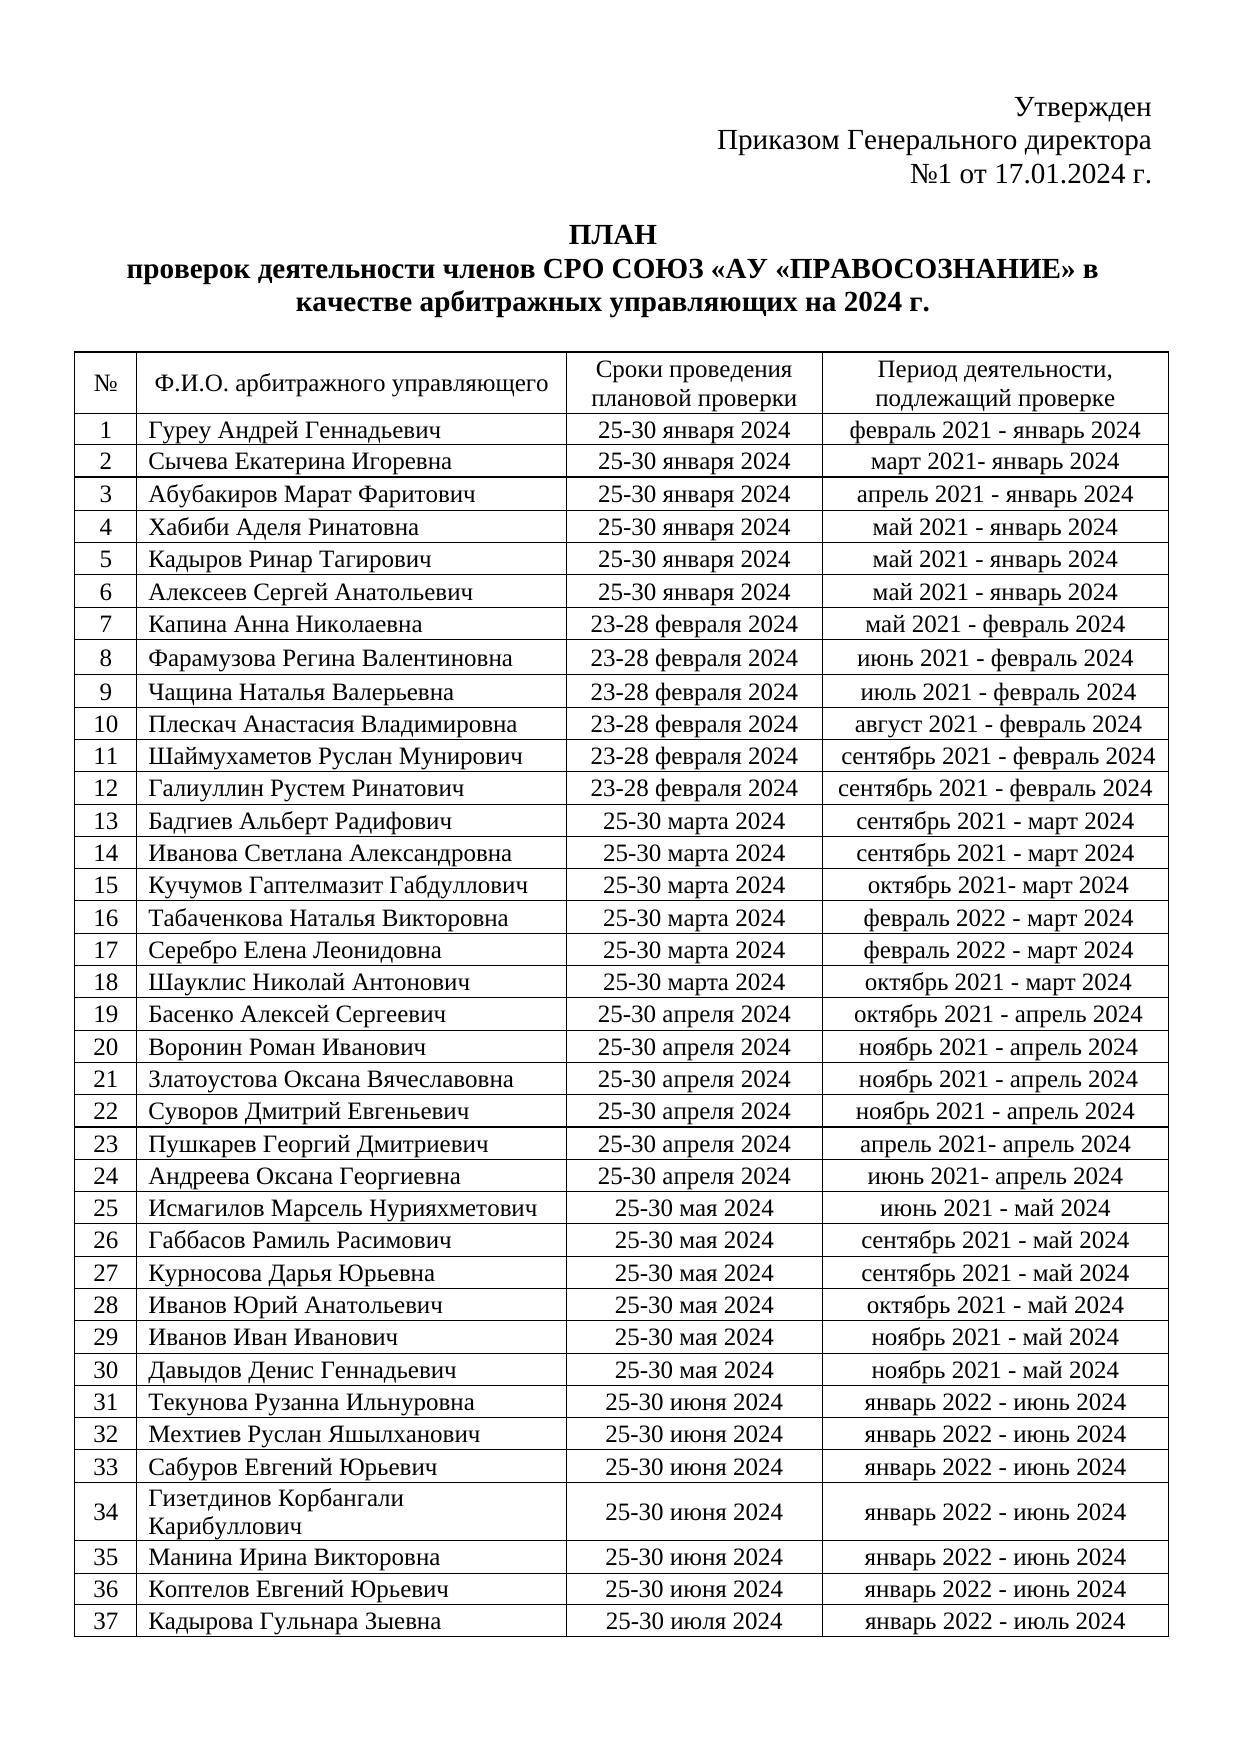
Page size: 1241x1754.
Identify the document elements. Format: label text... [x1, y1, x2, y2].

table_cell сентябрь 2021 - март 2024 [823, 837, 1168, 868]
table_cell Пушкарев Георгий Дмитриевич [137, 1128, 566, 1159]
table_cell февраль 2022 - март 2024 [823, 934, 1168, 965]
table_cell Шаймухаметов Руслан Мунирович [137, 740, 566, 771]
table_cell январь 2022 - июнь 2024 [823, 1574, 1168, 1604]
table_cell 11 [75, 740, 136, 771]
table_cell сентябрь 2021 - февраль 2024 [823, 772, 1168, 803]
table_cell январь 2022 - июнь 2024 [823, 1450, 1168, 1482]
table_cell 25-30 июля 2024 [567, 1605, 822, 1636]
table_cell 23-28 февраля 2024 [567, 740, 822, 771]
table_cell 14 [75, 837, 136, 868]
table_cell сентябрь 2021 - март 2024 [823, 805, 1168, 836]
table_cell июнь 2021 - февраль 2024 [823, 640, 1168, 674]
table_cell ноябрь 2021 - апрель 2024 [823, 1031, 1168, 1062]
table_cell Фарамузова Регина Валентиновна [137, 640, 566, 674]
table_cell 25-30 января 2024 [567, 575, 822, 607]
table_cell 29 [75, 1321, 136, 1352]
table_cell 25-30 марта 2024 [567, 869, 822, 900]
table_cell 25-30 июня 2024 [567, 1386, 822, 1417]
table_cell 25-30 марта 2024 [567, 901, 822, 933]
table_cell 24 [75, 1160, 136, 1191]
table_cell 33 [75, 1450, 136, 1482]
table_cell ноябрь 2021 - май 2024 [823, 1354, 1168, 1385]
table_cell 25-30 апреля 2024 [567, 1031, 822, 1062]
table_cell 25-30 апреля 2024 [567, 1128, 822, 1159]
table_cell 35 [75, 1541, 136, 1572]
table_cell январь 2022 - июнь 2024 [823, 1418, 1168, 1449]
table_cell 36 [75, 1574, 136, 1604]
table_cell 25-30 июня 2024 [567, 1418, 822, 1449]
table_cell Габбасов Рамиль Расимович [137, 1224, 566, 1256]
table_cell Шауклис Николай Антонович [137, 966, 566, 997]
table_cell 12 [75, 772, 136, 803]
table_cell 4 [75, 511, 136, 542]
table_cell 25-30 июня 2024 [567, 1574, 822, 1604]
table_cell июль 2021 - февраль 2024 [823, 675, 1168, 707]
table_cell ноябрь 2021 - апрель 2024 [823, 1063, 1168, 1094]
table_cell 5 [75, 543, 136, 574]
table_header Ф.И.О. арбитражного управляющего [137, 353, 566, 413]
table_cell февраль 2022 - март 2024 [823, 901, 1168, 933]
table_cell Хабиби Аделя Ринатовна [137, 511, 566, 542]
table_cell 34 [75, 1483, 136, 1540]
table_cell 25-30 марта 2024 [567, 934, 822, 965]
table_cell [823, 1605, 1168, 1636]
table_cell Басенко Алексей Сергеевич [137, 998, 566, 1029]
table_cell ноябрь 2021 - май 2024 [823, 1321, 1168, 1352]
table_cell 15 [75, 869, 136, 900]
table_cell май 2021 - февраль 2024 [823, 608, 1168, 639]
table_cell сентябрь 2021 - февраль 2024 [823, 740, 1168, 771]
table_cell 25-30 марта 2024 [567, 966, 822, 997]
table_header Период деятельности, подлежащий проверке [823, 353, 1168, 413]
table_cell Чащина Наталья Валерьевна [137, 675, 566, 707]
table_cell февраль 2021 - январь 2024 [823, 414, 1168, 444]
table_cell октябрь 2021 - март 2024 [823, 966, 1168, 997]
table_cell 25-30 марта 2024 [567, 837, 822, 868]
table_cell Манина Ирина Викторовна [137, 1541, 566, 1572]
table_cell 25-30 апреля 2024 [567, 998, 822, 1029]
table_cell январь 2022 - июнь 2024 [823, 1386, 1168, 1417]
table_cell Мехтиев Руслан Яшылханович [137, 1418, 566, 1449]
table_cell январь 2022 - июнь 2024 [823, 1483, 1168, 1540]
table_cell Плескач Анастасия Владимировна [137, 708, 566, 739]
table_cell июнь 2021 - май 2024 [823, 1192, 1168, 1223]
table_cell 25-30 мая 2024 [567, 1224, 822, 1256]
table_header № [75, 353, 136, 413]
table_cell 37 [75, 1605, 136, 1636]
table_cell Андреева Оксана Георгиевна [137, 1160, 566, 1191]
text Утвержден [74, 89, 1152, 122]
table_cell 25-30 мая 2024 [567, 1354, 822, 1385]
text проверок деятельности членов СРО СОЮЗ «АУ «ПРАВОСОЗНАНИЕ» в качестве арбитражных управляющих на 2024 г. [74, 251, 1152, 318]
table_cell 25-30 апреля 2024 [567, 1095, 822, 1126]
table_cell апрель 2021 - январь 2024 [823, 478, 1168, 510]
table_cell Златоустова Оксана Вячеславовна [137, 1063, 566, 1094]
table_cell 2 [75, 445, 136, 476]
table_cell 25-30 июня 2024 [567, 1450, 822, 1482]
table_cell Воронин Роман Иванович [137, 1031, 566, 1062]
table_cell 9 [75, 675, 136, 707]
table_cell октябрь 2021 - апрель 2024 [823, 998, 1168, 1029]
table_cell 23-28 февраля 2024 [567, 675, 822, 707]
table_cell 25-30 января 2024 [567, 445, 822, 476]
text Приказом Генерального директора [74, 122, 1152, 156]
table_cell 25-30 апреля 2024 [567, 1160, 822, 1191]
table_cell 13 [75, 805, 136, 836]
table_cell Кучумов Гаптелмазит Габдуллович [137, 869, 566, 900]
table_cell 25-30 марта 2024 [567, 805, 822, 836]
table_cell 25-30 января 2024 [567, 478, 822, 510]
table_cell Курносова Дарья Юрьевна [137, 1257, 566, 1288]
table_cell Алексеев Сергей Анатольевич [137, 575, 566, 607]
table_cell май 2021 - январь 2024 [823, 575, 1168, 607]
table_cell 25-30 апреля 2024 [567, 1063, 822, 1094]
table_cell 23 [75, 1128, 136, 1159]
table_cell Абубакиров Марат Фаритович [137, 478, 566, 510]
table_cell 25 [75, 1192, 136, 1223]
table_cell Суворов Дмитрий Евгеньевич [137, 1095, 566, 1126]
table_cell октябрь 2021 - май 2024 [823, 1289, 1168, 1320]
table_cell Галиуллин Рустем Ринатович [137, 772, 566, 803]
table_cell январь 2022 - июнь 2024 [823, 1541, 1168, 1572]
table_cell 25-30 января 2024 [567, 543, 822, 574]
table_cell октябрь 2021- март 2024 [823, 869, 1168, 900]
table_cell 25-30 мая 2024 [567, 1321, 822, 1352]
table_cell Текунова Рузанна Ильнуровна [137, 1386, 566, 1417]
table_cell Сычева Екатерина Игоревна [137, 445, 566, 476]
table_cell 6 [75, 575, 136, 607]
table_cell 18 [75, 966, 136, 997]
table_cell 27 [75, 1257, 136, 1288]
table_cell Бадгиев Альберт Радифович [137, 805, 566, 836]
table_cell 23-28 февраля 2024 [567, 640, 822, 674]
table_cell 25-30 мая 2024 [567, 1192, 822, 1223]
table_cell Гизетдинов Корбангали Карибуллович [137, 1483, 566, 1540]
table_cell Иванов Юрий Анатольевич [137, 1289, 566, 1320]
table_cell Иванов Иван Иванович [137, 1321, 566, 1352]
table_cell 3 [75, 478, 136, 510]
table_cell ноябрь 2021 - апрель 2024 [823, 1095, 1168, 1126]
table_cell 16 [75, 901, 136, 933]
table_cell 25-30 января 2024 [567, 511, 822, 542]
table_cell апрель 2021- апрель 2024 [823, 1128, 1168, 1159]
table_cell 17 [75, 934, 136, 965]
table_cell март 2021- январь 2024 [823, 445, 1168, 476]
table_cell 10 [75, 708, 136, 739]
table_cell 25-30 мая 2024 [567, 1289, 822, 1320]
table_header Сроки проведения плановой проверки [567, 353, 822, 413]
table_cell 28 [75, 1289, 136, 1320]
table_cell Капина Анна Николаевна [137, 608, 566, 639]
table_cell 8 [75, 640, 136, 674]
table_cell 25-30 января 2024 [567, 414, 822, 444]
table_cell сентябрь 2021 - май 2024 [823, 1257, 1168, 1288]
table_cell Гуреу Андрей Геннадьевич [137, 414, 566, 444]
table_cell Сабуров Евгений Юрьевич [137, 1450, 566, 1482]
table_cell 25-30 мая 2024 [567, 1257, 822, 1288]
table_cell Табаченкова Наталья Викторовна [137, 901, 566, 933]
table_cell 30 [75, 1354, 136, 1385]
table_cell август 2021 - февраль 2024 [823, 708, 1168, 739]
text №1 от 17.01.2024 г. [74, 156, 1152, 189]
table_cell май 2021 - январь 2024 [823, 543, 1168, 574]
table_cell 25-30 июня 2024 [567, 1483, 822, 1540]
table_cell 32 [75, 1418, 136, 1449]
table_cell 7 [75, 608, 136, 639]
table_cell 22 [75, 1095, 136, 1126]
table_cell 26 [75, 1224, 136, 1256]
table_cell Серебро Елена Леонидовна [137, 934, 566, 965]
table_cell 20 [75, 1031, 136, 1062]
table_cell 31 [75, 1386, 136, 1417]
table_cell Исмагилов Марсель Нурияхметович [137, 1192, 566, 1223]
table_cell Кадырова Гульнара Зыевна [137, 1605, 566, 1636]
text ПЛАН [74, 217, 1152, 251]
table_cell 1 [75, 414, 136, 444]
table_cell 23-28 февраля 2024 [567, 608, 822, 639]
table_cell Иванова Светлана Александровна [137, 837, 566, 868]
table_cell сентябрь 2021 - май 2024 [823, 1224, 1168, 1256]
table_cell 21 [75, 1063, 136, 1094]
table_cell Коптелов Евгений Юрьевич [137, 1574, 566, 1604]
table_cell 19 [75, 998, 136, 1029]
table_cell Кадыров Ринар Тагирович [137, 543, 566, 574]
table_cell май 2021 - январь 2024 [823, 511, 1168, 542]
table_cell Давыдов Денис Геннадьевич [137, 1354, 566, 1385]
table_cell июнь 2021- апрель 2024 [823, 1160, 1168, 1191]
table_cell 23-28 февраля 2024 [567, 708, 822, 739]
table_cell 25-30 июня 2024 [567, 1541, 822, 1572]
table_cell 23-28 февраля 2024 [567, 772, 822, 803]
